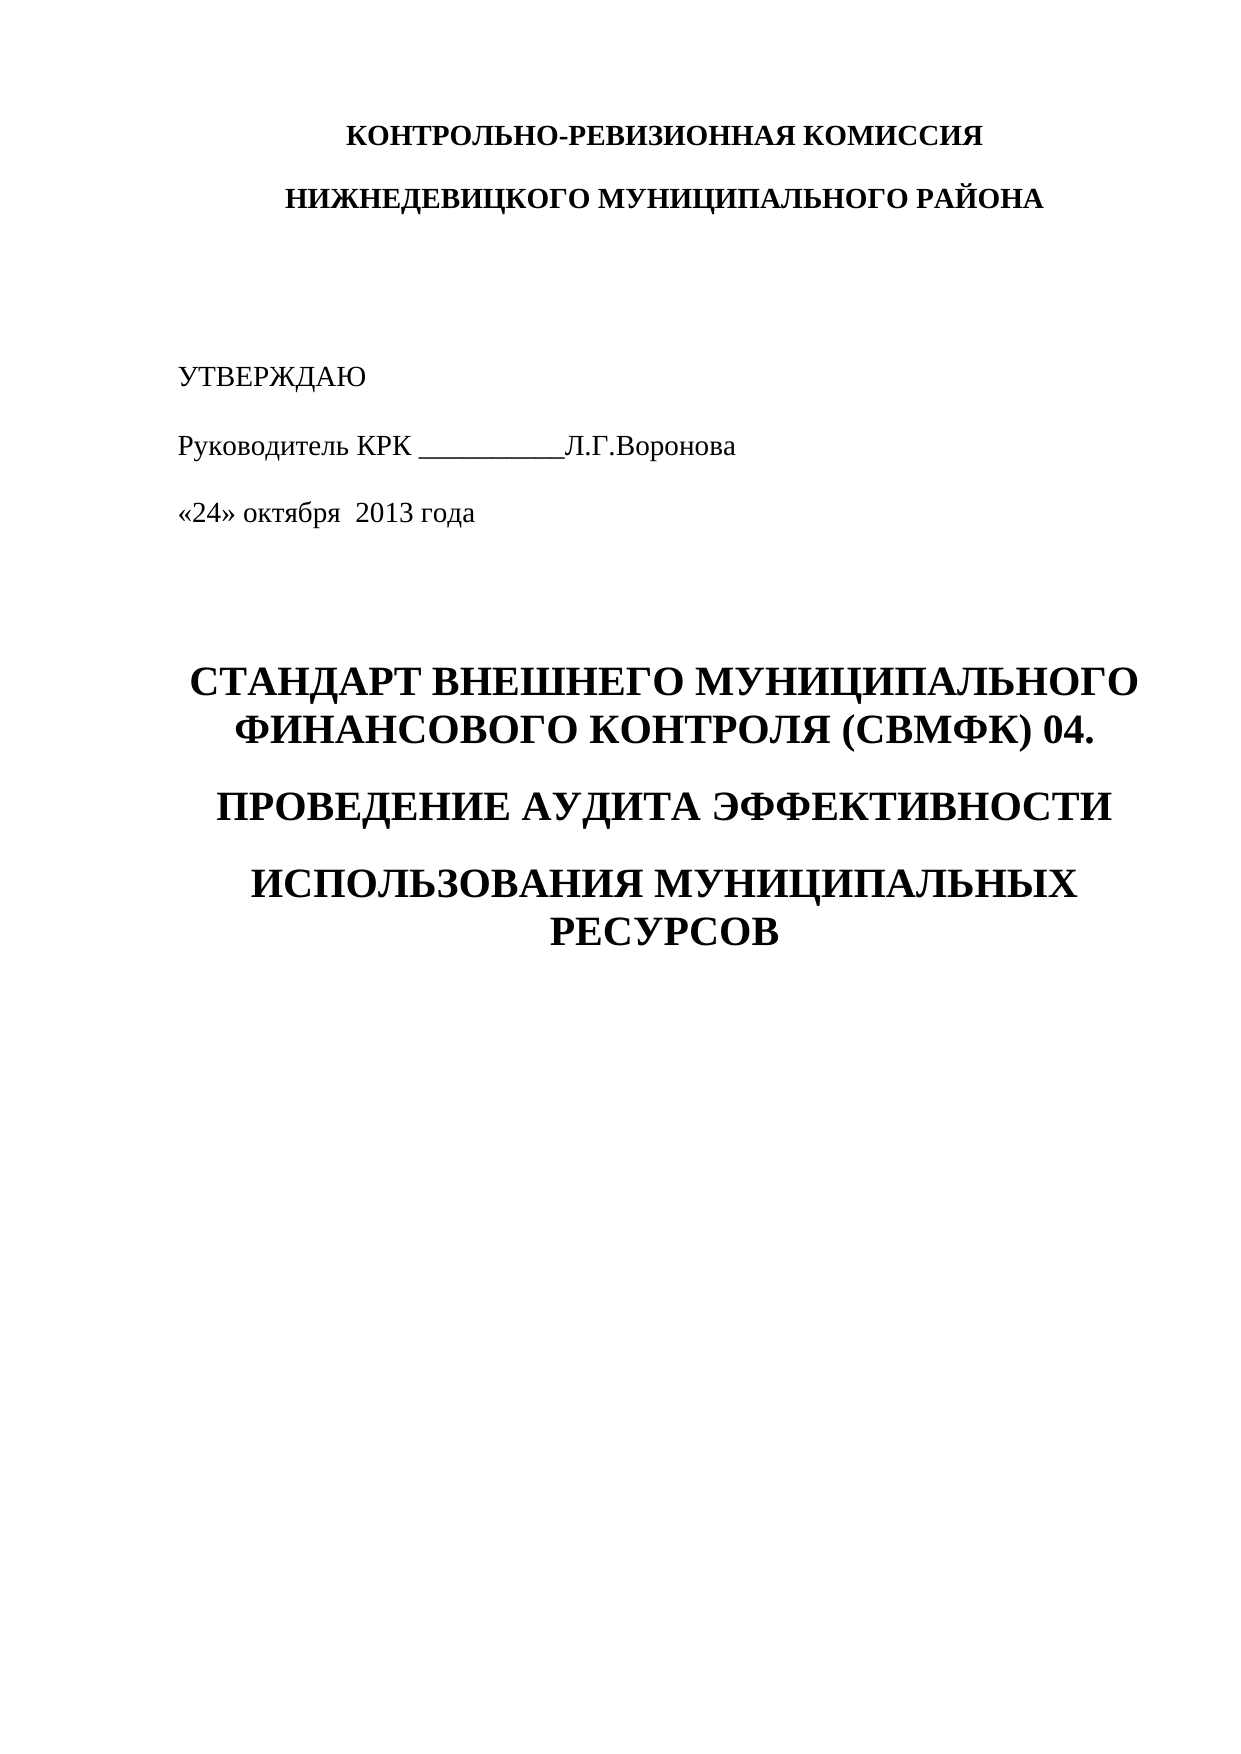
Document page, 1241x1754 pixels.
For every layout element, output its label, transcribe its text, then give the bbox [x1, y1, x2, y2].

text Руководитель КРК __________Л.Г.Воронова [177, 428, 1152, 462]
subtitle КОНТРОЛЬНО-РЕВИЗИОННАЯ КОМИССИЯ [177, 118, 1152, 152]
text ПРОВЕДЕНИЕ АУДИТА ЭФФЕКТИВНОСТИ [177, 782, 1152, 830]
text СТАНДАРТ ВНЕШНЕГО МУНИЦИПАЛЬНОГО ФИНАНСОВОГО КОНТРОЛЯ (СВМФК) 04. [177, 657, 1152, 753]
text ИСПОЛЬЗОВАНИЯ МУНИЦИПАЛЬНЫХ РЕСУРСОВ [177, 859, 1152, 955]
text «24» октября [177, 495, 1152, 529]
text УТВЕРЖДАЮ [177, 359, 1152, 392]
text НИЖНЕДЕВИЦКОГО МУНИЦИПАЛЬНОГО РАЙОНА [177, 181, 1152, 214]
